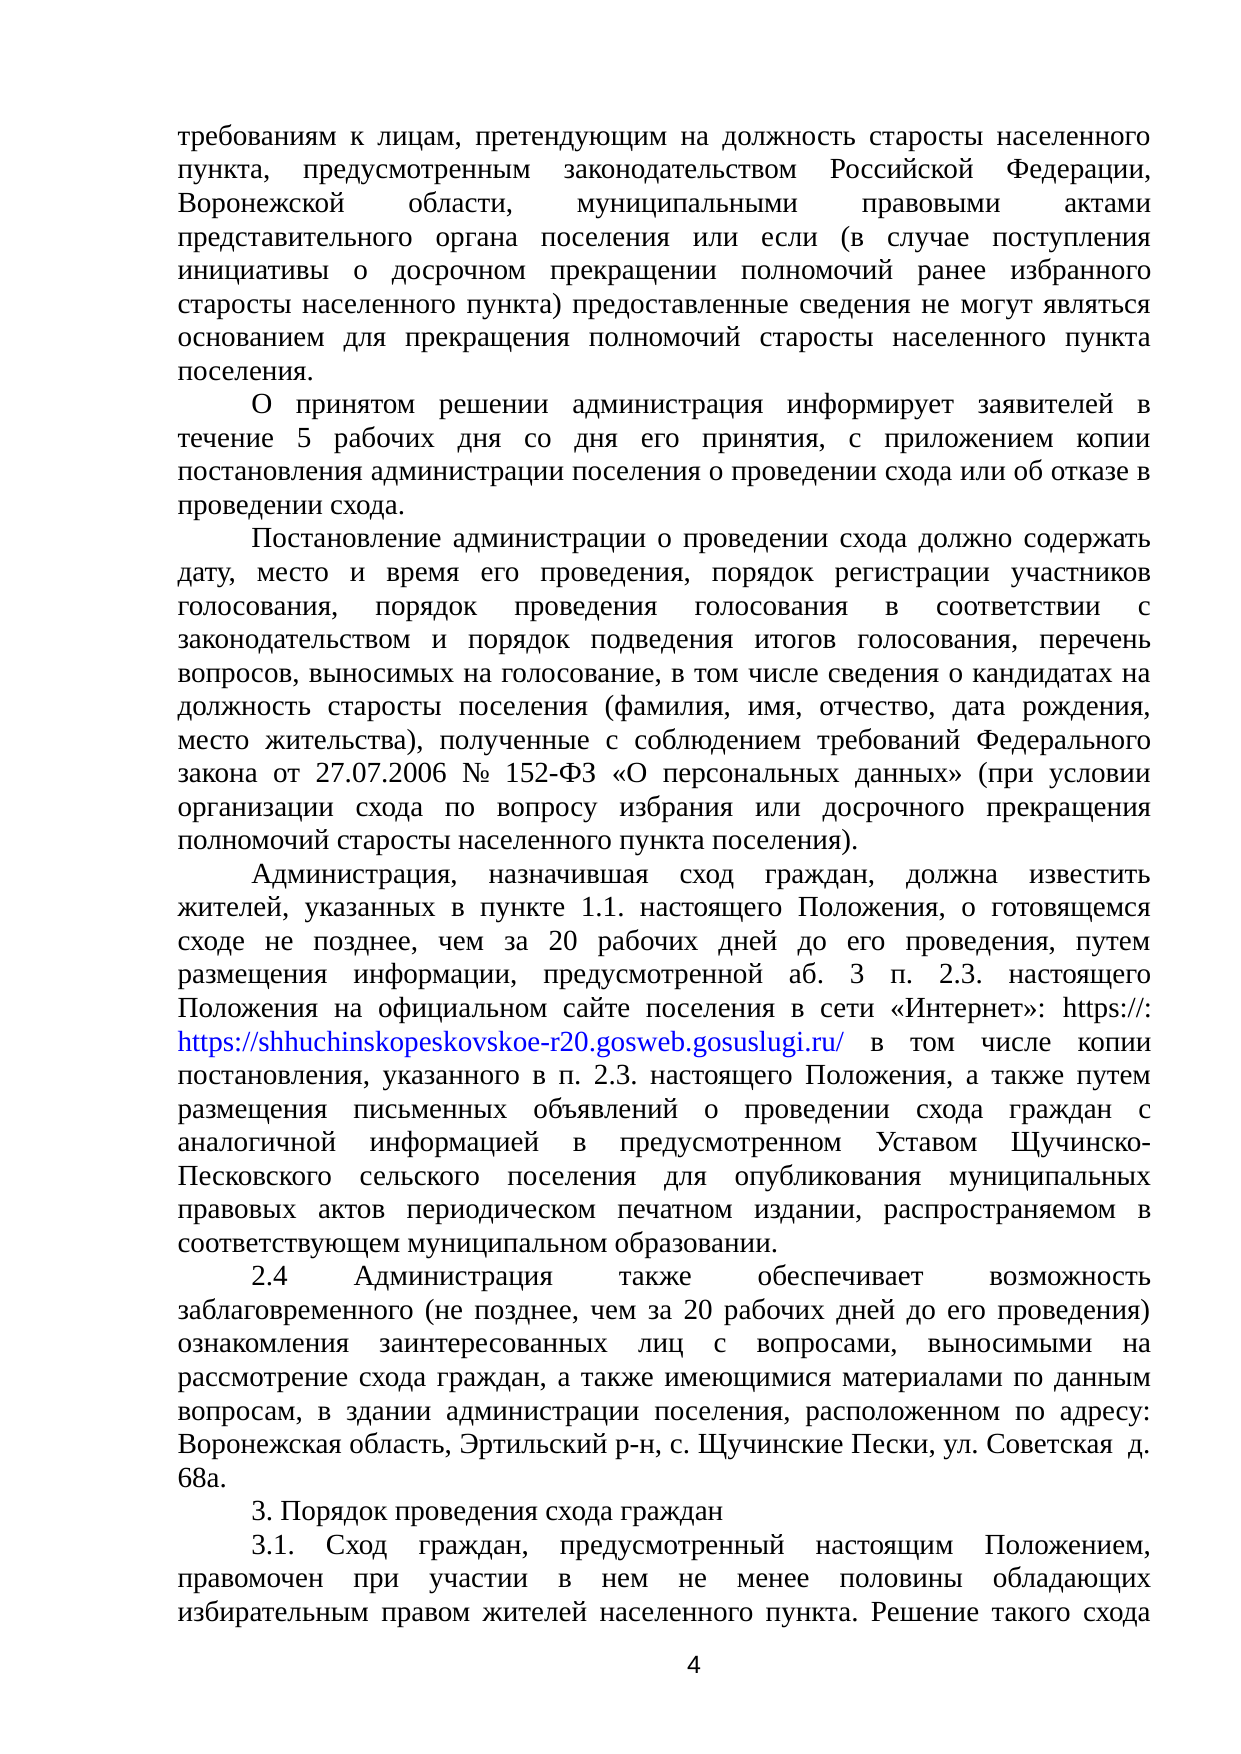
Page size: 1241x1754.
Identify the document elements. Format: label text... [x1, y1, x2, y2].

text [177, 118, 1152, 386]
text 3. Порядок проведения схода граждан [177, 1493, 1152, 1527]
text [177, 1527, 1152, 1627]
text Постановление администрации о проведении схода должно содержать дату, место и время его проведения, порядок регистрации участников голосования, порядок проведения голосования в соответствии с законодательством и порядок подведения итогов голосования, перечень вопросов, выносимых на голосование, в том числе сведения о кандидатах на должность старосты поселения (фамилия, имя, отчество, дата рождения, место жительства), полученные с соблюдением требований Федерального закона от 27.07.2006 № 152-ФЗ «О персональных данных» (при условии организации схода по вопросу избрания или досрочного прекращения полномочий старосты населенного пункта поселения). [177, 521, 1152, 856]
text О принятом решении администрация информирует заявителей в течение 5 рабочих дня со дня его принятия, с приложением копии постановления администрации поселения о проведении схода или об отказе в проведении схода. [177, 386, 1152, 521]
text Администрация, назначившая сход граждан, должна известить жителей, указанных в пункте 1.1. настоящего Положения, о готовящемся сходе не позднее, чем за 20 рабочих дней до его проведения, путем размещения информации, предусмотренной аб. 3 п. 2.3. настоящего Положения на официальном сайте поселения в сети «Интернет»: https://: https://shhuchinskopeskovskoe-r20.gosweb.gosuslugi.ru/ в том числе копии постановления, указанного в п. 2.3. настоящего Положения, а также путем размещения письменных объявлений о проведении схода граждан с аналогичной информацией в предусмотренном Уставом Щучинско-Песковского сельского поселения для опубликования муниципальных правовых актов периодическом печатном издании, распространяемом в соответствующем муниципальном образовании. [177, 856, 1152, 1258]
text 2.4 Администрация также обеспечивает возможность заблаговременного (не позднее, чем за 20 рабочих дней до его проведения) ознакомления заинтересованных лиц с вопросами, выносимыми на рассмотрение схода граждан, а также имеющимися материалами по данным вопросам, в здании администрации поселения, расположенном по адресу: Воронежская область, Эртильский р-н, с. Щучинские Пески, ул. Советская д. 68а. [177, 1258, 1152, 1493]
